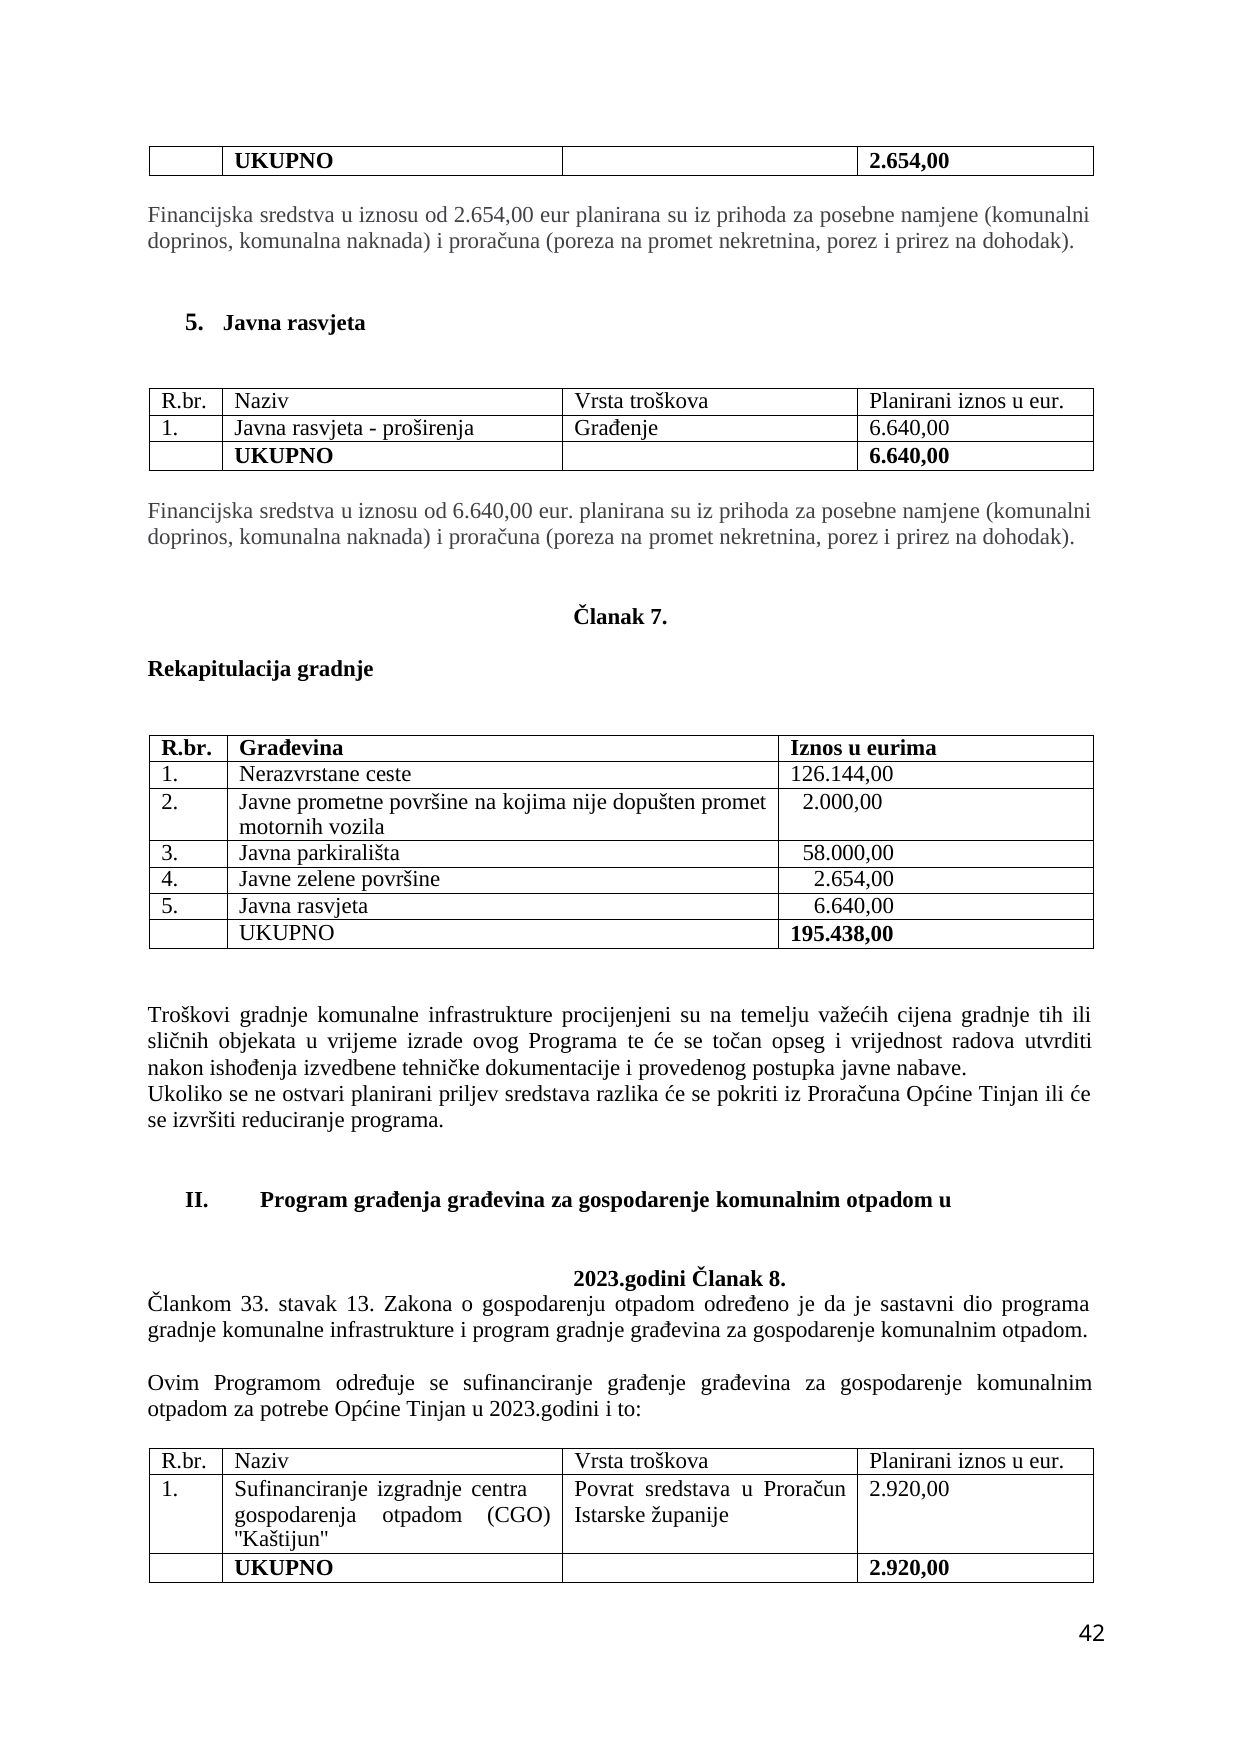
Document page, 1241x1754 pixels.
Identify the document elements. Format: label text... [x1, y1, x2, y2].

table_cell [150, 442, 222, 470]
subtitle Članak 7. [433, 603, 807, 629]
text Rekapitulacija gradnje [147, 656, 1105, 682]
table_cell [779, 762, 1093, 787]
text Troškovi gradnje komunalne infrastrukture procijenjeni su na temelju važećih cijena gradnje tih ili sličnih objekata u vrijeme izrade ovog Programa te će se točan opseg i vrijednost radova utvrditi nakon ishođenja izvedbene tehničke dokumentacije i provedenog postupka javne nabave. [147, 1001, 1092, 1080]
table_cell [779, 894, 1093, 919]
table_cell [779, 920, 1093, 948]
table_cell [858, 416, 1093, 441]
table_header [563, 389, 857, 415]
subtitle Program građenja građevina za gospodarenje komunalnim otpadom u 2023.godini Članak 8. [185, 1133, 1069, 1291]
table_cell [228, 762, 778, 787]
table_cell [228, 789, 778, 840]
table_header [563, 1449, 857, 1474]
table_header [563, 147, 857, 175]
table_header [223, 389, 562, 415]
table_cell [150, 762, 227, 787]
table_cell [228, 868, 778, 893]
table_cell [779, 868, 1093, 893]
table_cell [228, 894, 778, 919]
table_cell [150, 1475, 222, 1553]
text Člankom 33. stavak 13. Zakona o gospodarenju otpadom određeno je da je sastavni dio programa gradnje komunalne infrastrukture i program gradnje građevina za gospodarenje komunalnim otpadom. [147, 1291, 1091, 1343]
subtitle Javna rasvjeta [185, 307, 1105, 336]
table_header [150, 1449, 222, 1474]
text Financijska sredstva u iznosu od 6.640,00 eur. planirana su iz prihoda za posebne namjene (komunalni doprinos, komunalna naknada) i proračuna (poreza na promet nekretnina, porez i prirez na dohodak). [147, 497, 1105, 549]
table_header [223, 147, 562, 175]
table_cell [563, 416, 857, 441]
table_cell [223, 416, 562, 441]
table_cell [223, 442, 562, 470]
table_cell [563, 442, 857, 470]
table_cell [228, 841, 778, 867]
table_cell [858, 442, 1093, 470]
text Ukoliko se ne ostvari planirani priljev sredstava razlika će se pokriti iz Proračuna Općine Tinjan ili će se izvršiti reduciranje programa. [147, 1080, 1092, 1133]
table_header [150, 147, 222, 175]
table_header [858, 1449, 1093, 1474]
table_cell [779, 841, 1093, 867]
text Financijska sredstva u iznosu od 2.654,00 eur planirana su iz prihoda za posebne namjene (komunalni doprinos, komunalna naknada) i proračuna (poreza na promet nekretnina, porez i prirez na dohodak). [147, 201, 1105, 254]
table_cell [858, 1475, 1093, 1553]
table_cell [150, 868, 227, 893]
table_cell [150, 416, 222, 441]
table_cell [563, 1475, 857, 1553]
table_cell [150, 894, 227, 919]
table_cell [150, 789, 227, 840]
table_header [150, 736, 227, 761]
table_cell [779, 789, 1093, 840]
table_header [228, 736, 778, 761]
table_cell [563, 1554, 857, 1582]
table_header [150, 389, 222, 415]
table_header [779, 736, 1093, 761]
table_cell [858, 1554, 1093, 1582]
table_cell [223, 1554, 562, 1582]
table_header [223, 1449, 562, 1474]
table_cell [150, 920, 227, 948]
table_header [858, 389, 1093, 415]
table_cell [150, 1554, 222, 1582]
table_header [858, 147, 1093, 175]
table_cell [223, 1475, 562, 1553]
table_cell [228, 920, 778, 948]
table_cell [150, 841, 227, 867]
text Ovim Programom određuje se sufinanciranje građenje građevina za gospodarenje komunalnim otpadom za potrebe Općine Tinjan u 2023.godini i to: [147, 1369, 1093, 1421]
